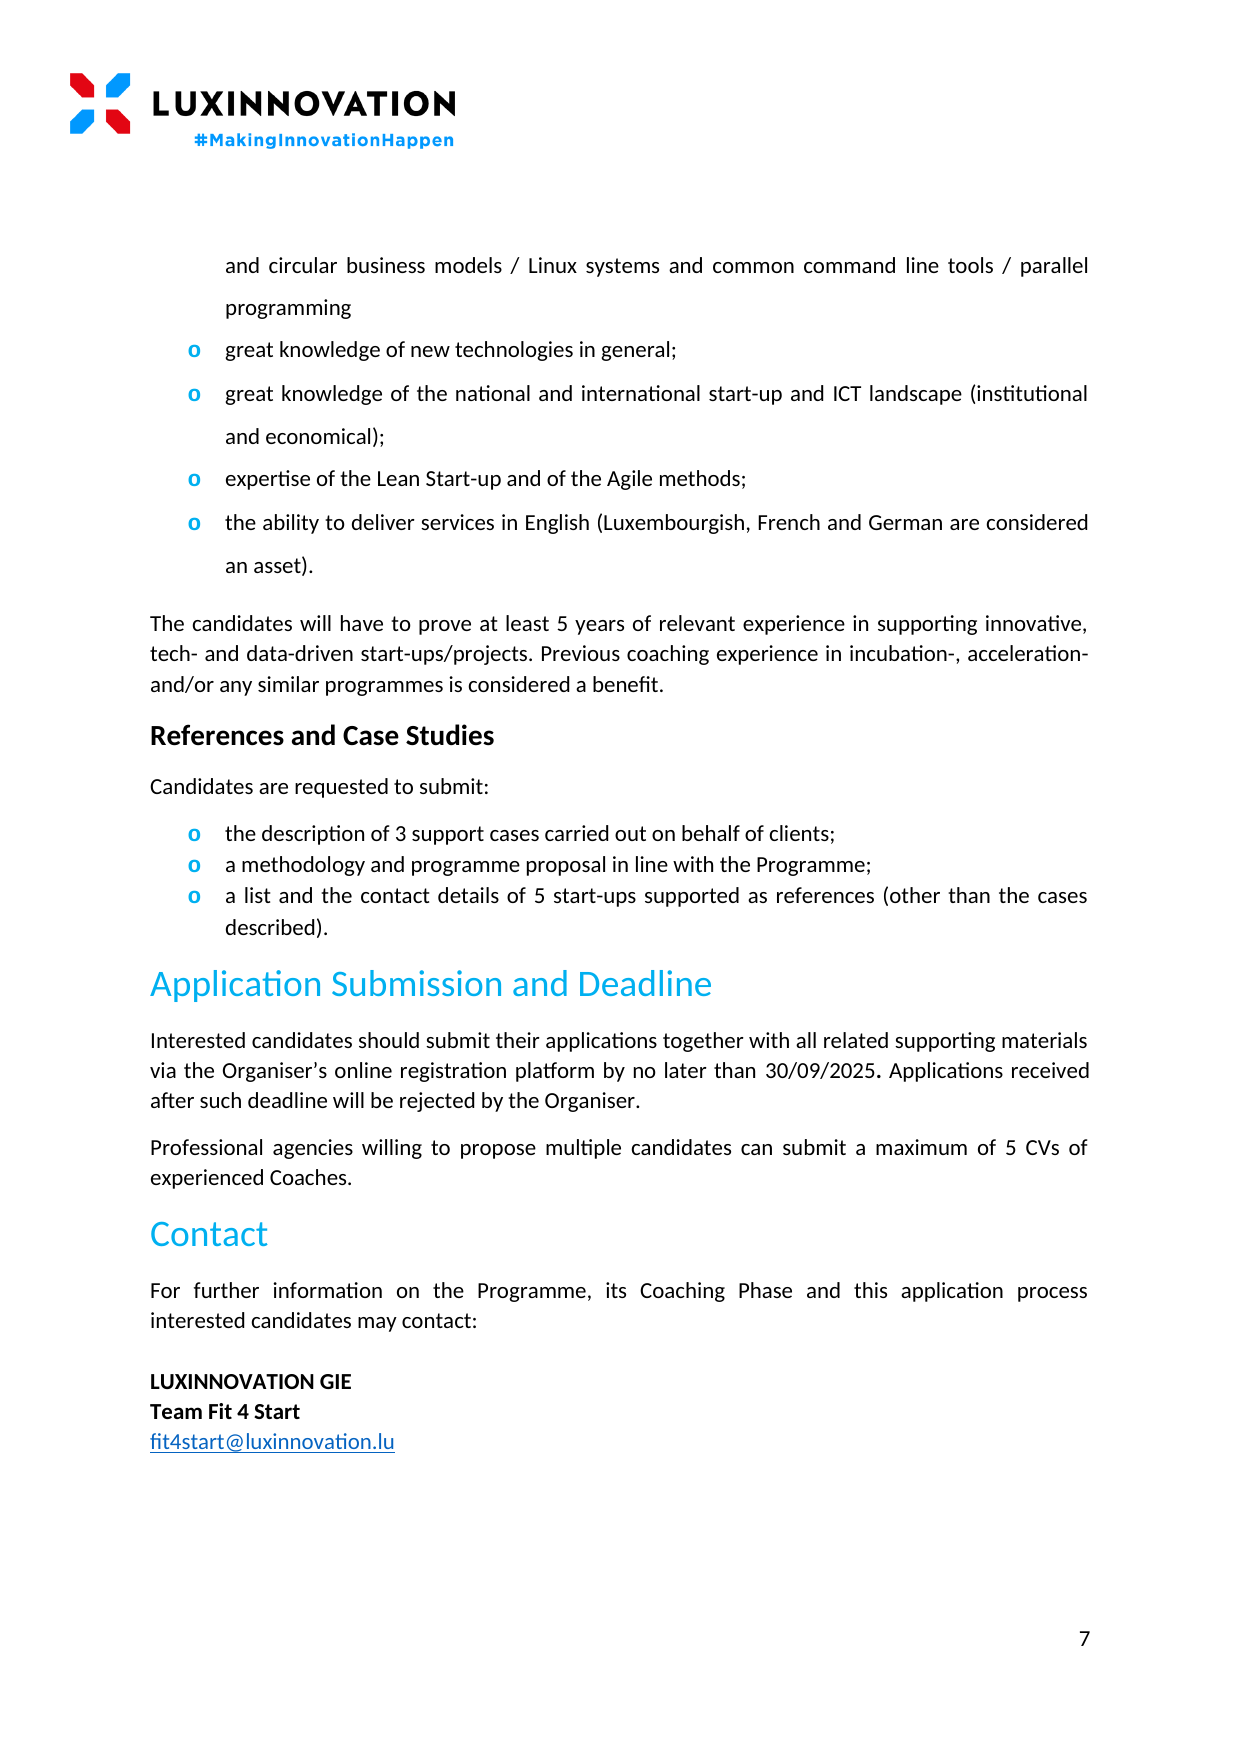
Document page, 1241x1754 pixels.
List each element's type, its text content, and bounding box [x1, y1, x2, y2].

text Application Submission and Deadline [150, 960, 1090, 1006]
text The candidates will have to prove at least 5 years of relevant experience in supporting innovative, tech- and data-driven start-ups/projects. Previous coaching experience in incubation-, acceleration- and/or any similar programmes is considered a benefit. [150, 609, 1090, 698]
list a methodology and programme proposal in line with the Programme; [187, 850, 1090, 879]
picture [70, 73, 455, 149]
list expertise of the Lean Start-up and of the Agile methods; [187, 464, 1090, 493]
text Team Fit 4 Start [150, 1397, 1090, 1425]
text fit4start@luxinnovation.lu [150, 1427, 1090, 1456]
list the ability to deliver services in English (Luxembourgish, French and German are considered an asset). [187, 508, 1090, 579]
list a list and the contact details of 5 start-ups supported as references (other than the cases described). [187, 882, 1090, 941]
text Candidates are requested to submit: [150, 772, 1090, 800]
text References and Case Studies [150, 717, 1090, 752]
list the description of 3 support cases carried out on behalf of clients; [187, 819, 1090, 848]
text Professional agencies willing to propose multiple candidates can submit a maximum of 5 CVs of experienced Coaches. [150, 1133, 1090, 1191]
list great knowledge of new technologies in general; [187, 335, 1090, 364]
text For further information on the Programme, its Coaching Phase and this application process interested candidates may contact: [150, 1276, 1090, 1335]
text Contact [150, 1210, 1090, 1256]
text Interested candidates should submit their applications together with all related supporting materials via the Organiser’s online registration platform by no later than 30/09/2025. Applications received after such deadline will be rejected by the Organiser. [150, 1026, 1090, 1114]
list great knowledge of the national and international start-up and ICT landscape (institutional and economical); [187, 379, 1090, 450]
text LUXINNOVATION GIE [150, 1367, 1090, 1395]
